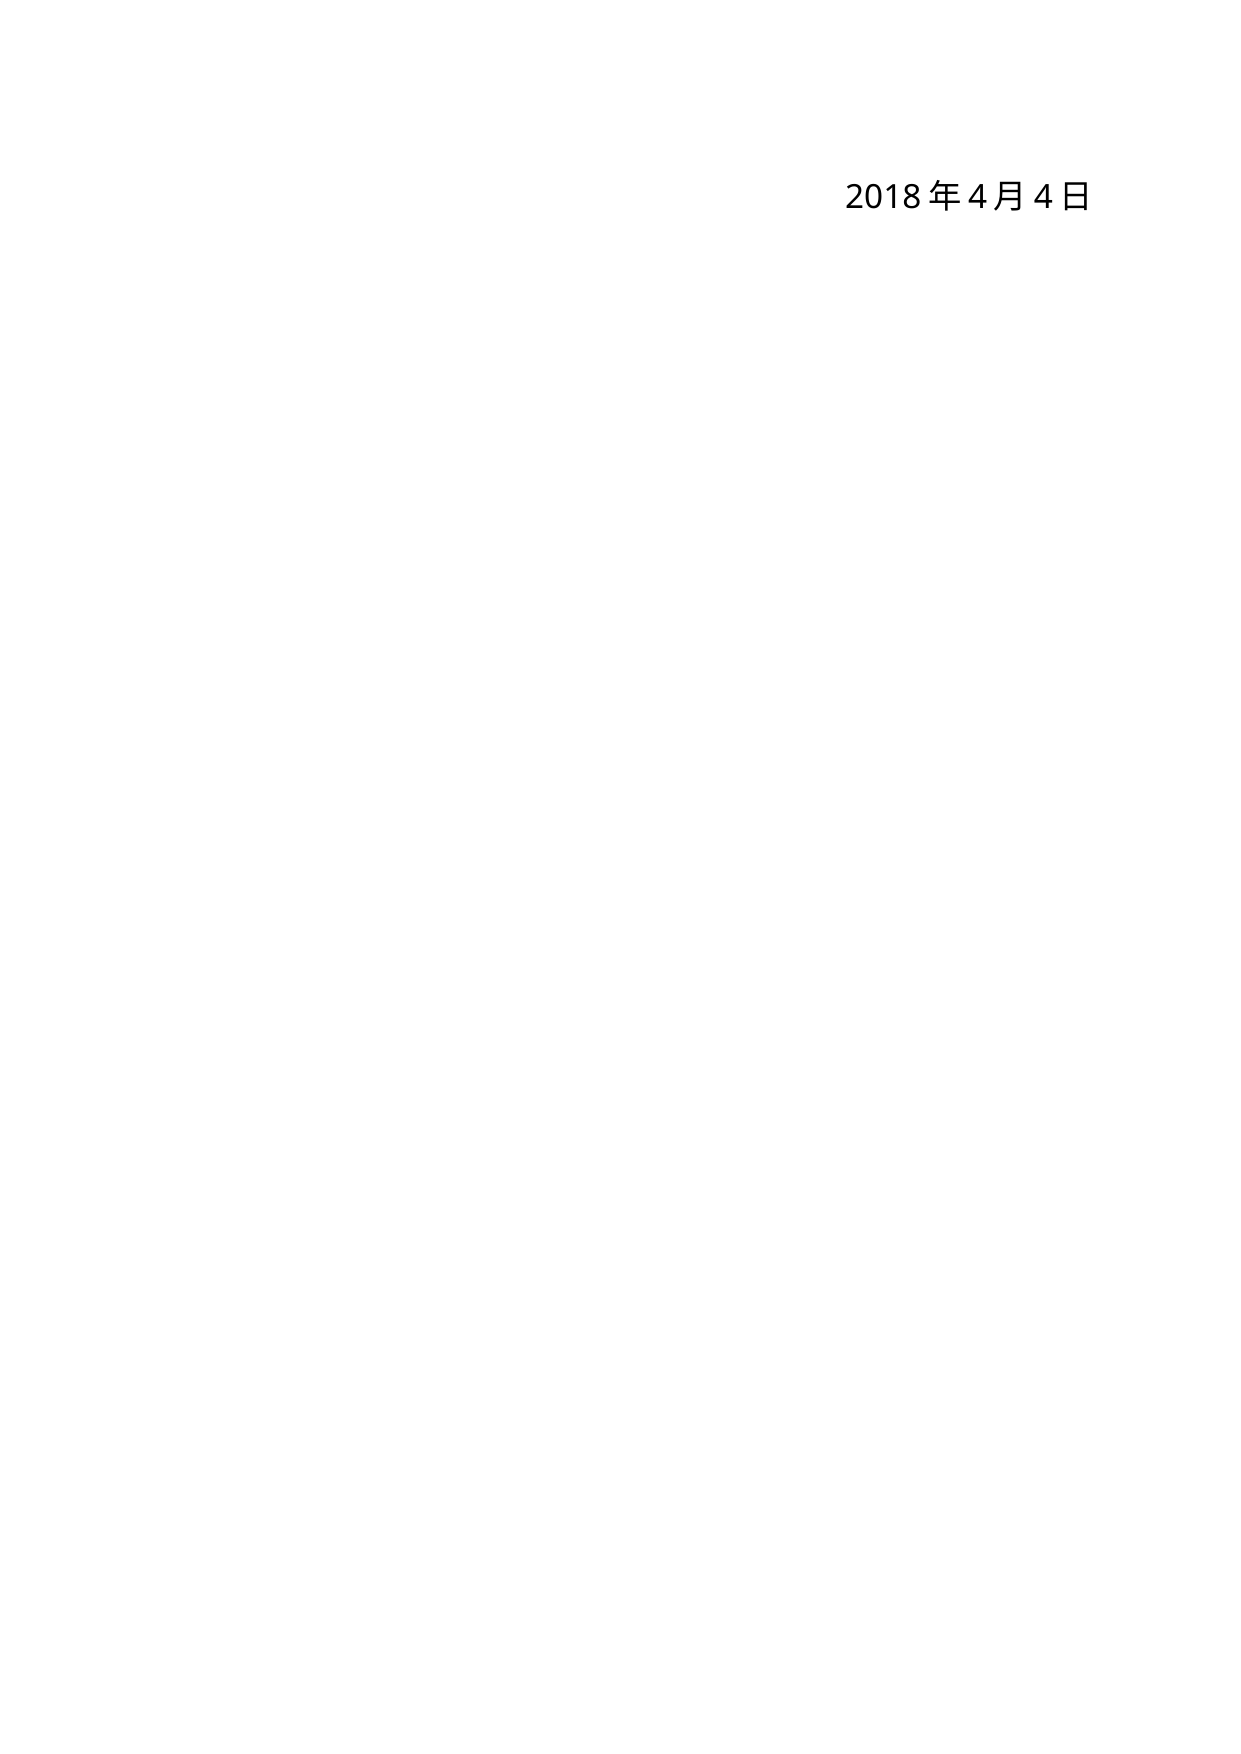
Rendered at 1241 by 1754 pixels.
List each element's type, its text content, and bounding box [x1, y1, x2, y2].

text 2018年4月4日 [148, 162, 1093, 227]
